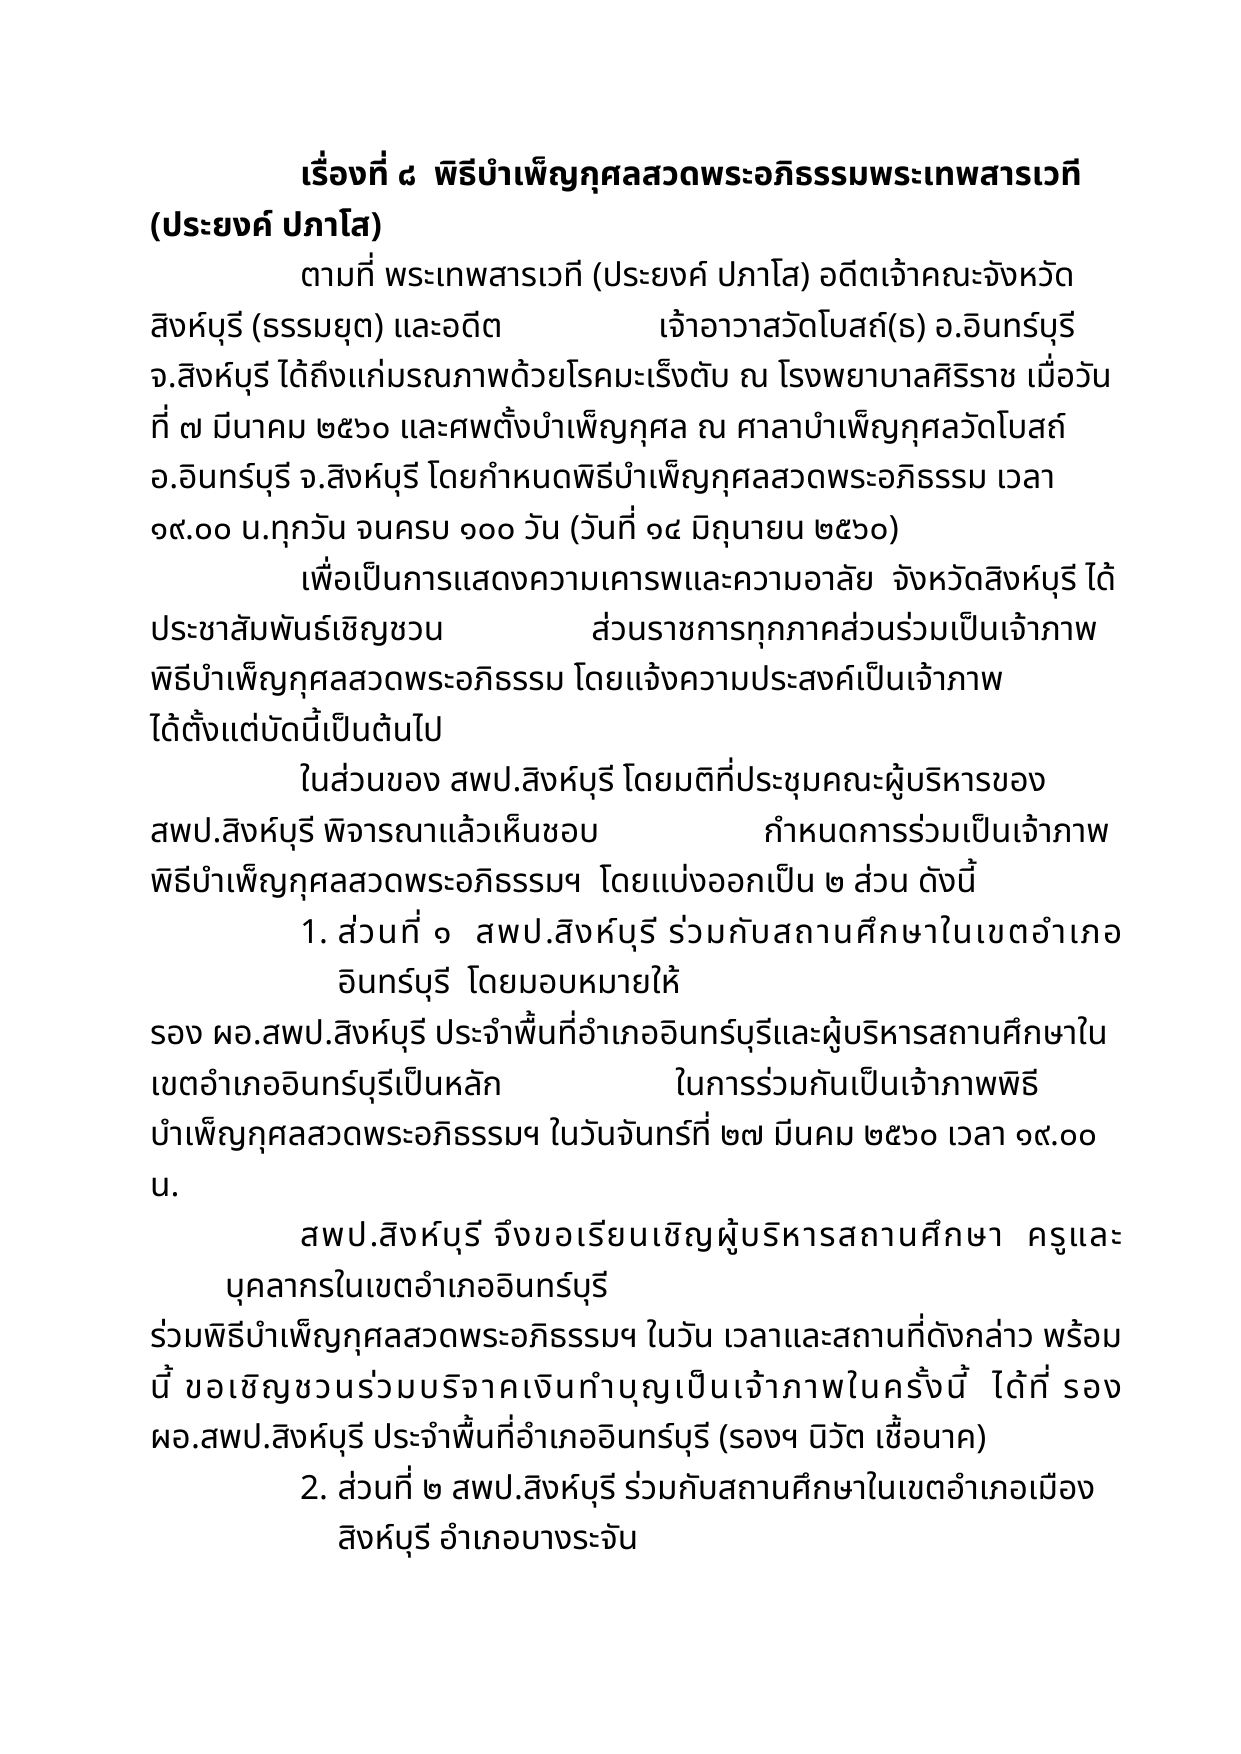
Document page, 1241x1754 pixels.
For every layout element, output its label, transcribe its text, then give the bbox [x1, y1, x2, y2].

text ตามที่ พระเทพสารเวที (ประยงค์ ปภาโส) อดีตเจ้าคณะจังหวัดสิงห์บุรี (ธรรมยุต) และอดีต เจ้าอาวาสวัดโบสถ์(ธ) อ.อินทร์บุรี จ.สิงห์บุรี ได้ถึงแก่มรณภาพด้วยโรคมะเร็งตับ ณ โรงพยาบาลศิริราช เมื่อวันที่ ๗ มีนาคม ๒๕๖๐ และศพตั้งบำเพ็ญกุศล ณ ศาลาบำเพ็ญกุศลวัดโบสถ์ อ.อินทร์บุรี จ.สิงห์บุรี โดยกำหนดพิธีบำเพ็ญกุศลสวดพระอภิธรรม เวลา ๑๙.๐๐ น.ทุกวัน จนครบ ๑๐๐ วัน (วันที่ ๑๔ มิถุนายน ๒๕๖๐) [150, 251, 1122, 554]
text สพป.สิงห์บุรี จึงขอเรียนเชิญผู้บริหารสถานศึกษา ครูและบุคลากรในเขตอำเภออินทร์บุรี [225, 1211, 1122, 1312]
list ส่วนที่ ๑ สพป.สิงห์บุรี ร่วมกับสถานศึกษาในเขตอำเภออินทร์บุรี โดยมอบหมายให้ [300, 908, 1122, 1009]
text เพื่อเป็นการแสดงความเคารพและความอาลัย จังหวัดสิงห์บุรี ได้ประชาสัมพันธ์เชิญชวน ส่วนราชการทุกภาคส่วนร่วมเป็นเจ้าภาพ พิธีบำเพ็ญกุศลสวดพระอภิธรรม โดยแจ้งความประสงค์เป็นเจ้าภาพ ได้ตั้งแต่บัดนี้เป็นต้นไป [150, 554, 1122, 756]
text รอง ผอ.สพป.สิงห์บุรี ประจำพื้นที่อำเภออินทร์บุรีและผู้บริหารสถานศึกษาในเขตอำเภออินทร์บุรีเป็นหลัก ในการร่วมกันเป็นเจ้าภาพพิธีบำเพ็ญกุศลสวดพระอภิธรรมฯ ในวันจันทร์ที่ ๒๗ มีนคม ๒๕๖๐ เวลา ๑๙.๐๐ น. [150, 1009, 1122, 1211]
text ในส่วนของ สพป.สิงห์บุรี โดยมติที่ประชุมคณะผู้บริหารของ สพป.สิงห์บุรี พิจารณาแล้วเห็นชอบ กำหนดการร่วมเป็นเจ้าภาพพิธีบำเพ็ญกุศลสวดพระอภิธรรมฯ โดยแบ่งออกเป็น ๒ ส่วน ดังนี้ [150, 756, 1122, 908]
text ร่วมพิธีบำเพ็ญกุศลสวดพระอภิธรรมฯ ในวัน เวลาและสถานที่ดังกล่าว พร้อมนี้ ขอเชิญชวนร่วมบริจาคเงินทำบุญเป็นเจ้าภาพในครั้งนี้ ได้ที่ รอง ผอ.สพป.สิงห์บุรี ประจำพื้นที่อำเภออินทร์บุรี (รองฯ นิวัต เชื้อนาค) [150, 1312, 1122, 1464]
list ส่วนที่ ๒ สพป.สิงห์บุรี ร่วมกับสถานศึกษาในเขตอำเภอเมืองสิงห์บุรี อำเภอบางระจัน [300, 1464, 1122, 1565]
text เรื่องที่ ๘ พิธีบำเพ็ญกุศลสวดพระอภิธรรมพระเทพสารเวที (ประยงค์ ปภาโส) [150, 150, 1122, 251]
